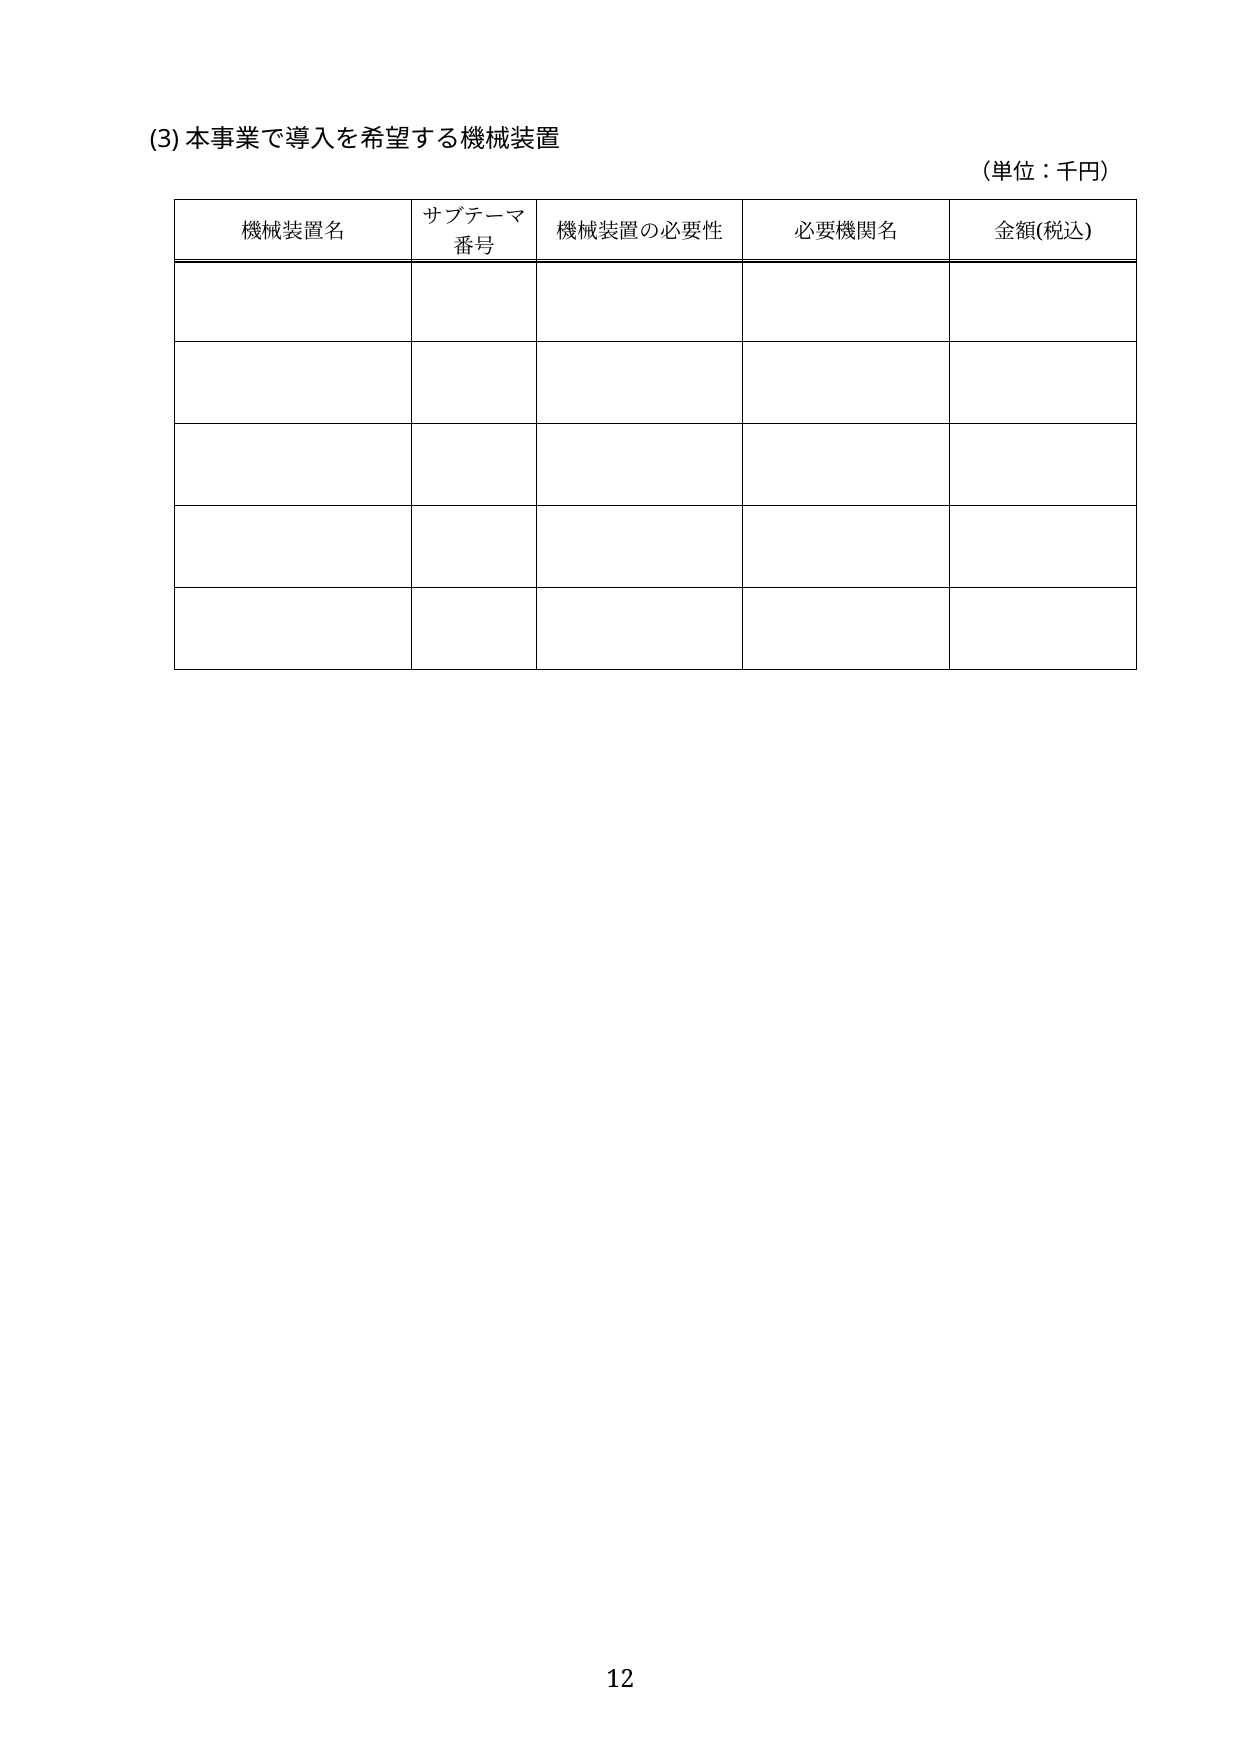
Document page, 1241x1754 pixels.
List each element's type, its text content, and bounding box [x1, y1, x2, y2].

table_cell [950, 263, 1136, 341]
table_header 機械装置の必要性 [537, 200, 742, 259]
table_cell [537, 342, 742, 423]
table_cell [743, 263, 949, 341]
table_header 機械装置名 [175, 200, 411, 259]
table_cell [950, 588, 1136, 669]
table_cell [175, 342, 411, 423]
table_header サブテーマ 番号 [412, 200, 536, 259]
table_cell [743, 588, 949, 669]
table_cell [175, 424, 411, 505]
table_cell [412, 263, 536, 341]
table_cell [412, 588, 536, 669]
table_cell [175, 263, 411, 341]
text (3) 本事業で導入を希望する機械装置 [143, 118, 1122, 154]
table_cell [175, 588, 411, 669]
table_cell [743, 342, 949, 423]
table_header 必要機関名 [743, 200, 949, 259]
table_cell [537, 506, 742, 587]
table_cell [743, 506, 949, 587]
text （単位：千円） [143, 154, 1122, 186]
table_cell [537, 263, 742, 341]
table_header 金額(税込) [950, 200, 1136, 259]
table_cell [412, 506, 536, 587]
table_cell [175, 506, 411, 587]
table_cell [950, 506, 1136, 587]
table_cell [412, 424, 536, 505]
table_cell [537, 424, 742, 505]
table_cell [412, 342, 536, 423]
table_cell [950, 424, 1136, 505]
table_cell [537, 588, 742, 669]
table_cell [743, 424, 949, 505]
table_cell [950, 342, 1136, 423]
